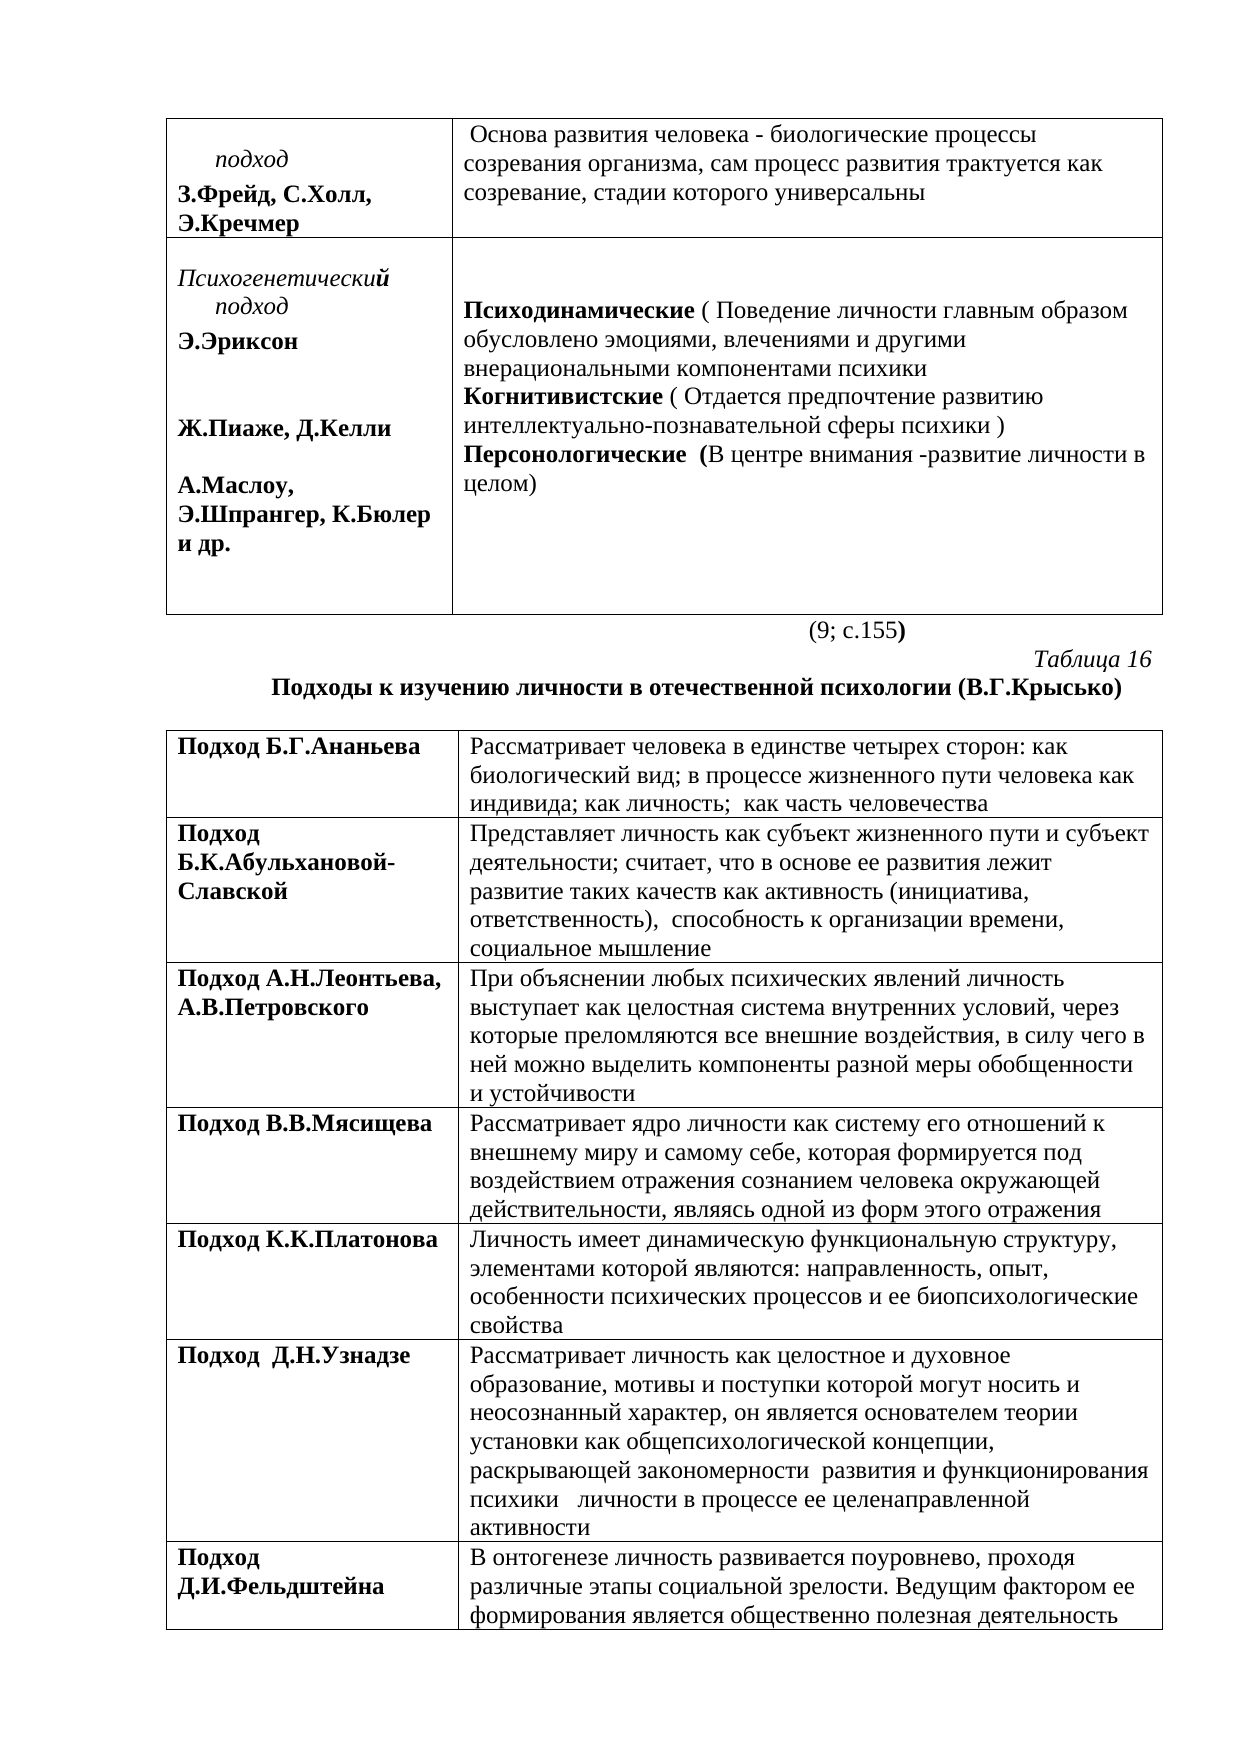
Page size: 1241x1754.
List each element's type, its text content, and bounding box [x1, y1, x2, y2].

table_cell Подход К.К.Платонова [167, 1224, 458, 1339]
table_cell Представляет личность как субъект жизненного пути и субъект деятельности; считает, что в основе ее развития лежит развитие таких качеств как активность (инициатива, ответственность), способность к организации времени, социальное мышление [459, 818, 1162, 962]
table_cell Подход Д.Н.Узнадзе [167, 1340, 458, 1541]
table_header Подход Б.Г.Ананьева [167, 731, 458, 817]
table_cell Подход А.Н.Леонтьева, А.В.Петровского [167, 963, 458, 1107]
table_cell Психогенетический подход Э.Эриксон Ж.Пиаже, Д.Келли А.Маслоу, Э.Шпрангер, К.Бюлер и др. [167, 238, 452, 614]
table_cell Подход В.В.Мясищева [167, 1108, 458, 1223]
table_cell Рассматривает ядро личности как систему его отношений к внешнему миру и самому себе, которая формируется под воздействием отражения сознанием человека окружающей действительности, являясь одной из форм этого отражения [459, 1108, 1162, 1223]
table_cell Подход Д.И.Фельдштейна [167, 1542, 458, 1628]
table_cell Подход Б.К.Абульхановой-Славской [167, 818, 458, 962]
table_header Рассматривает человека в единстве четырех сторон: как биологический вид; в процессе жизненного пути человека как индивида; как личность; как часть человечества [459, 731, 1162, 817]
table_cell Психодинамические ( Поведение личности главным образом обусловлено эмоциями, влечениями и другими внерациональными компонентами психики Когнитивистские ( Отдается предпочтение развитию интеллектуально-познавательной сферы психики ) Персонологические (В центре внимания -развитие личности в целом) [453, 238, 1162, 614]
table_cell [167, 119, 452, 237]
table_cell Рассматривает личность как целостное и духовное образование, мотивы и поступки которой могут носить и неосознанный характер, он является основателем теории установки как общепсихологической концепции, раскрывающей закономерности развития и функционирования психики личности в процессе ее целенаправленной активности [459, 1340, 1162, 1541]
text (9; с.155) [177, 615, 1152, 644]
table_cell Личность имеет динамическую функциональную структуру, элементами которой являются: направленность, опыт, особенности психических процессов и ее биопсихологические свойства [459, 1224, 1162, 1339]
table_cell При объяснении любых психических явлений личность выступает как целостная система внутренних условий, через которые преломляются все внешние воздействия, в силу чего в ней можно выделить компоненты разной меры обобщенности и устойчивости [459, 963, 1162, 1107]
table_cell В онтогенезе личность развивается поуровнево, проходя различные этапы социальной зрелости. Ведущим фактором ее формирования является общественно полезная деятельность [459, 1542, 1162, 1628]
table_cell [453, 119, 1162, 237]
text Подходы к изучению личности в отечественной психологии (В.Г.Крысько) [177, 672, 1152, 701]
text Таблица 16 [177, 644, 1152, 672]
